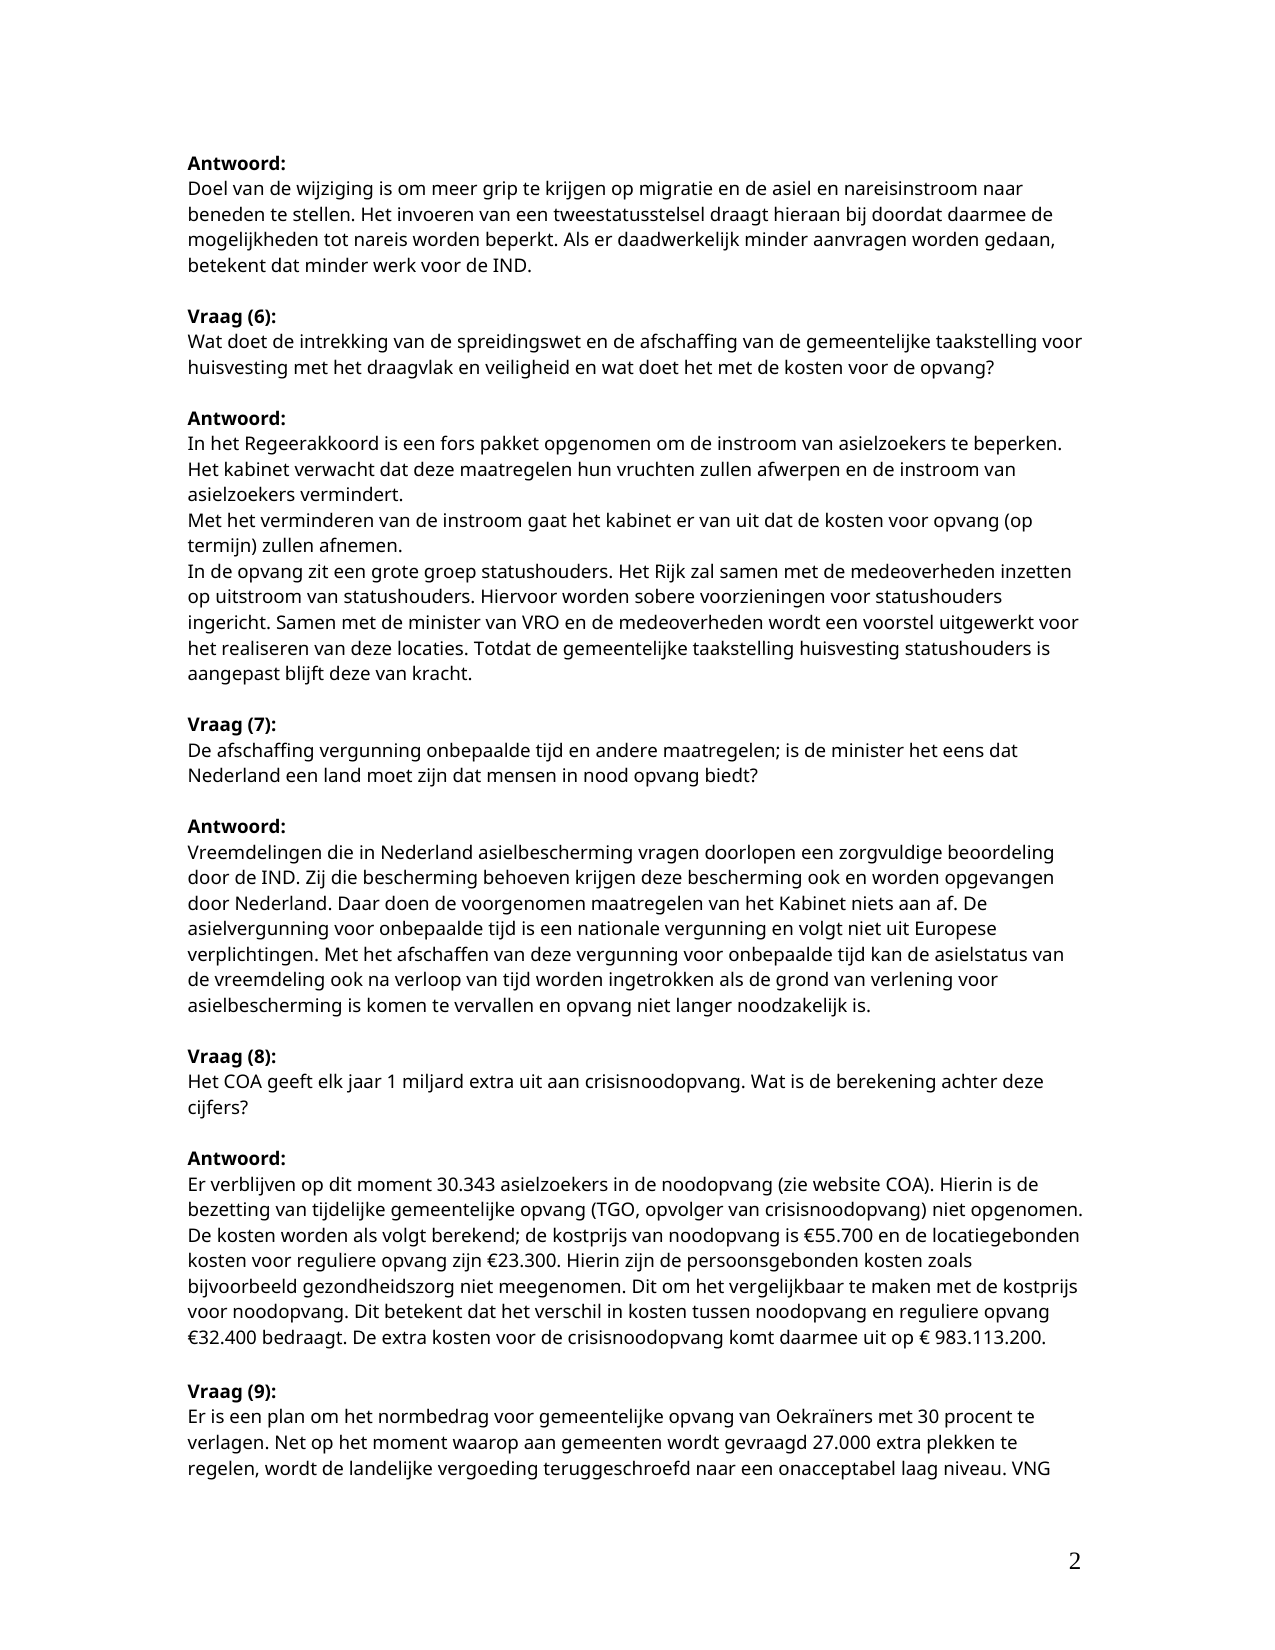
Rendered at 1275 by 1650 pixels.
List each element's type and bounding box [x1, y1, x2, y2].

text [187, 1378, 1087, 1480]
text [187, 150, 1087, 1378]
